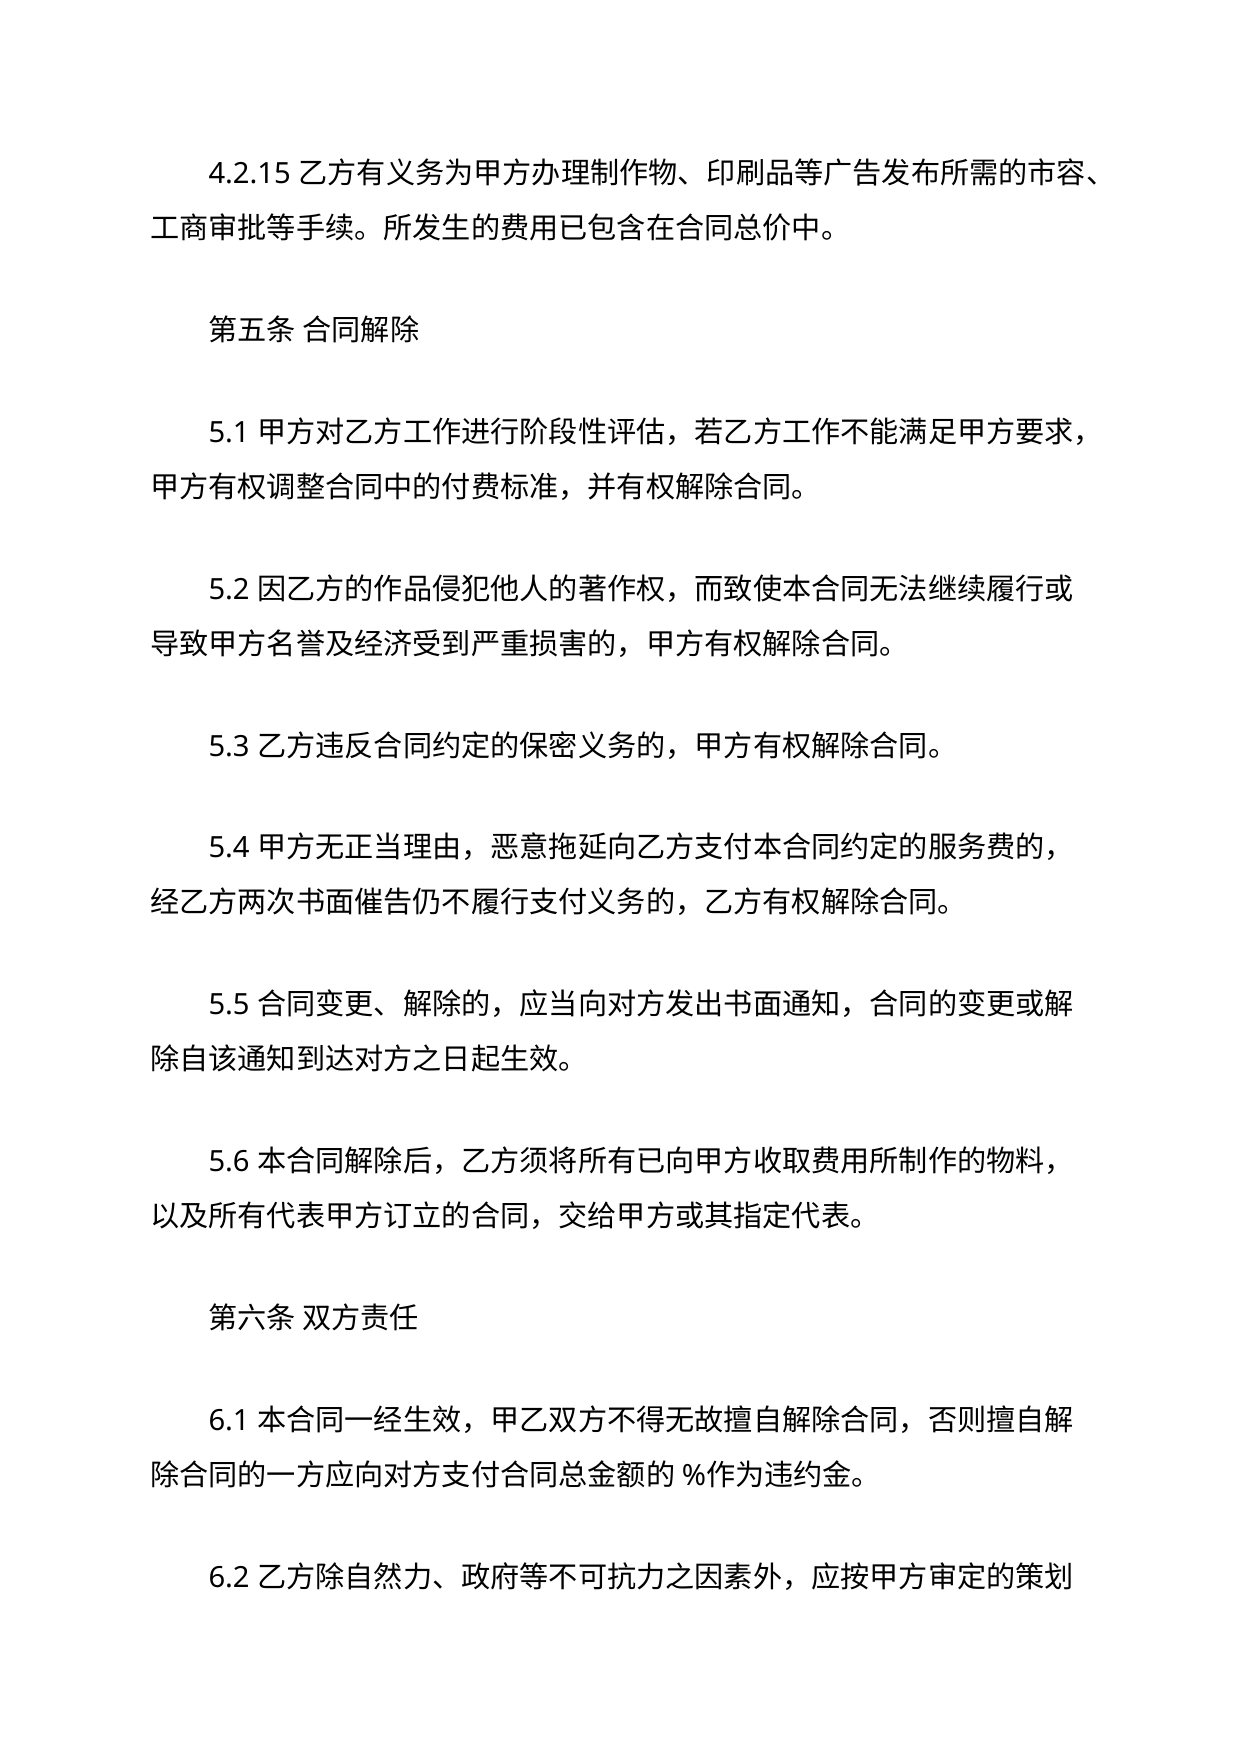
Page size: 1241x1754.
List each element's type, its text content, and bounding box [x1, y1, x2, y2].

text 5.5 合同变更、解除的，应当向对方发出书面通知，合同的变更或解除自该通知到达对方之日起生效。 [150, 981, 1090, 1078]
text 第六条 双方责任 [150, 1294, 1090, 1337]
text 5.2 因乙方的作品侵犯他人的著作权，而致使本合同无法继续履行或导致甲方名誉及经济受到严重损害的，甲方有权解除合同。 [150, 565, 1090, 663]
text 5.4 甲方无正当理由，恶意拖延向乙方支付本合同约定的服务费的，经乙方两次书面催告仍不履行支付义务的，乙方有权解除合同。 [150, 824, 1090, 921]
text 5.3 乙方违反合同约定的保密义务的，甲方有权解除合同。 [150, 722, 1090, 764]
text 5.6 本合同解除后，乙方须将所有已向甲方收取费用所制作的物料，以及所有代表甲方订立的合同，交给甲方或其指定代表。 [150, 1138, 1090, 1235]
text 5.1 甲方对乙方工作进行阶段性评估，若乙方工作不能满足甲方要求，甲方有权调整合同中的付费标准，并有权解除合同。 [150, 408, 1090, 506]
text 4.2.15 乙方有义务为甲方办理制作物、印刷品等广告发布所需的市容、工商审批等手续。所发生的费用已包含在合同总价中。 [150, 150, 1090, 247]
text 第五条 合同解除 [150, 307, 1090, 349]
text 6.1 本合同一经生效，甲乙双方不得无故擅自解除合同，否则擅自解除合同的一方应向对方支付合同总金额的 %作为违约金。 [150, 1396, 1090, 1493]
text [150, 1553, 1090, 1596]
